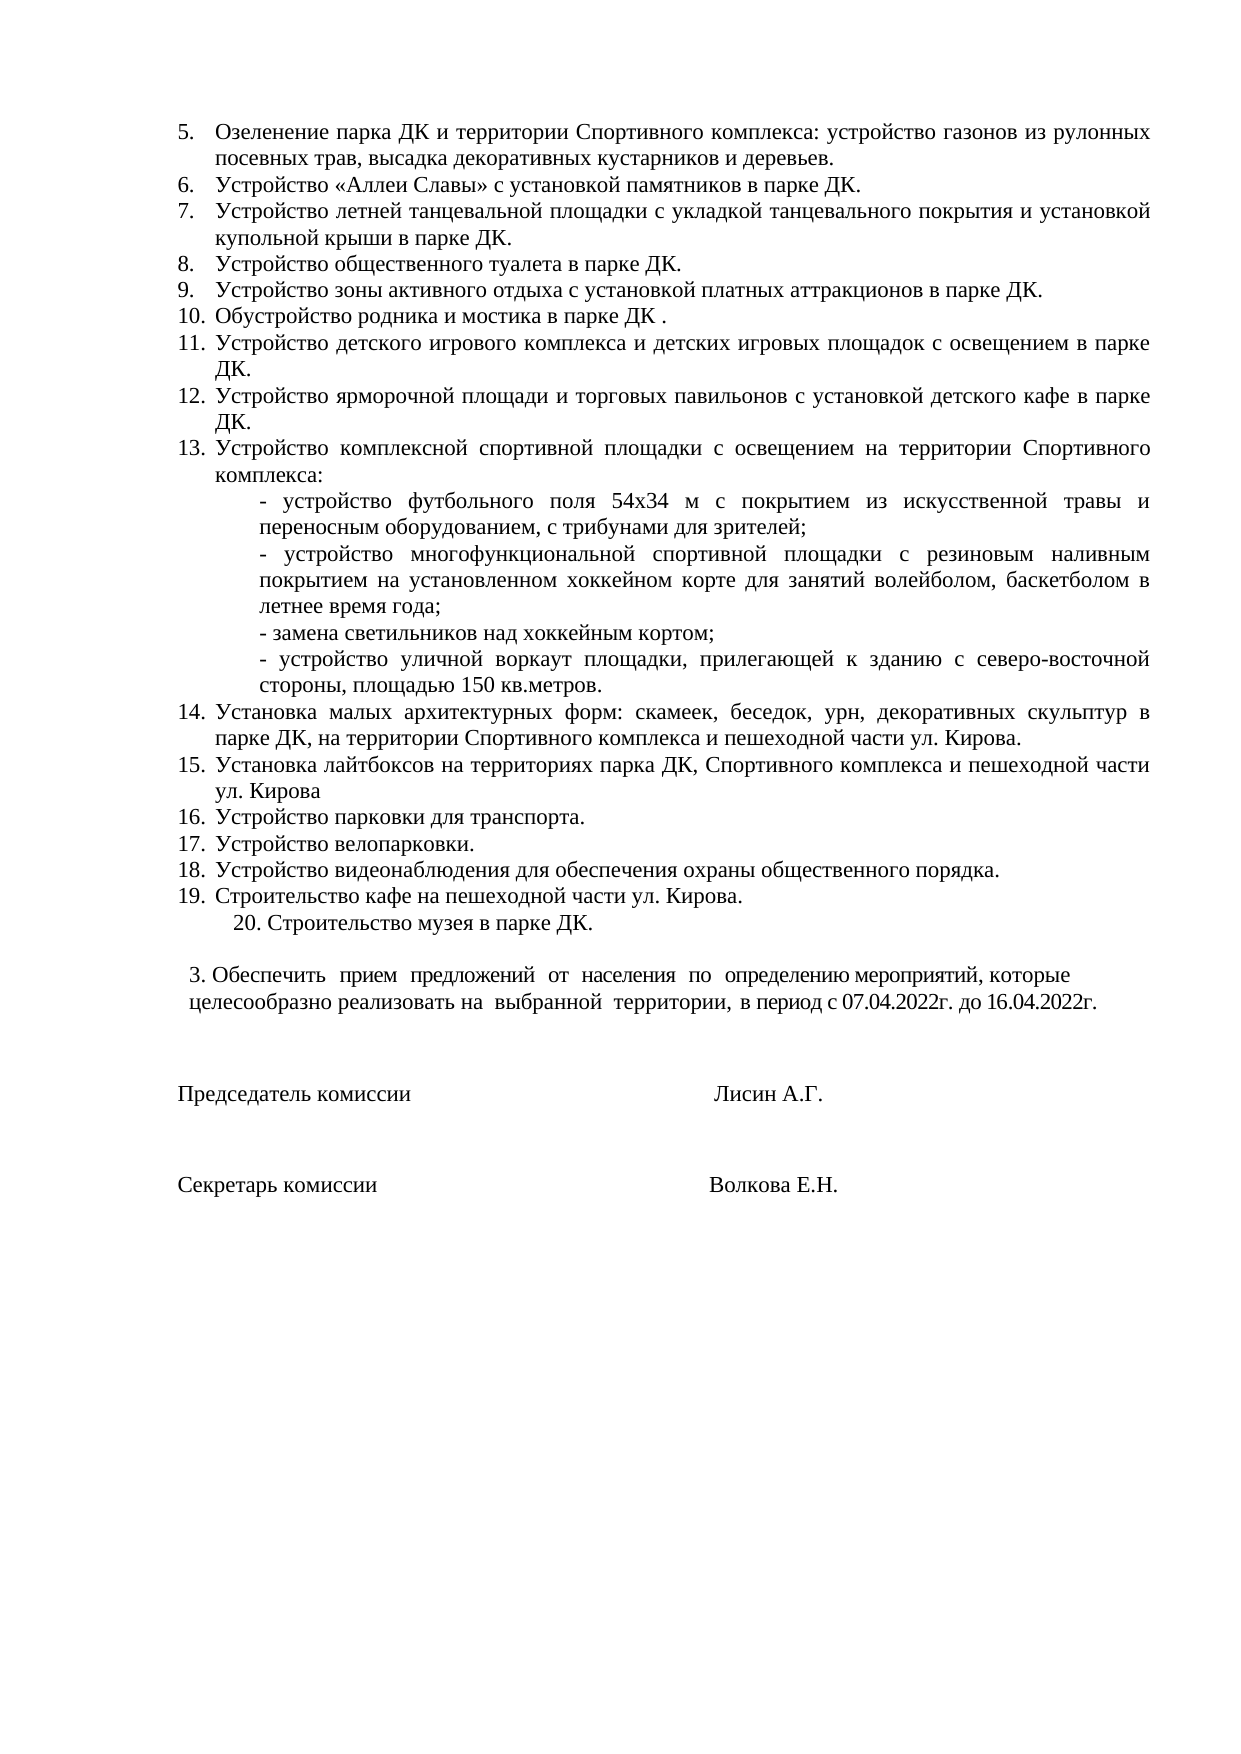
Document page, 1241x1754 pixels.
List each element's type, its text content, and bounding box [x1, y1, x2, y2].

text Секретарь комиссии Волкова Е.Н. [177, 1171, 1152, 1197]
list Устройство ярморочной площади и торговых павильонов с установкой детского кафе в парке ДК. [177, 382, 1152, 434]
list Устройство зоны активного отдыха с установкой платных аттракционов в парке ДК. [177, 276, 1152, 303]
text - устройство многофункциональной спортивной площадки с резиновым наливным покрытием на установленном хоккейном корте для занятий волейболом, баскетболом в летнее время года; [259, 540, 1152, 619]
list Устройство парковки для транспорта. [177, 803, 1152, 830]
text Председатель комиссии Лисин А.Г. [177, 1080, 1152, 1107]
list Озеленение парка ДК и территории Спортивного комплекса: устройство газонов из рулонных посевных трав, высадка декоративных кустарников и деревьев. [177, 118, 1152, 171]
list Обустройство родника и мостика в парке ДК . [177, 303, 1152, 329]
text 20. Строительство музея в парке ДК. [177, 909, 1152, 935]
text 3. Обеспечить прием предложений от населения по определению мероприятий, которые целесообразно реализовать на выбранной территории, в период с 07.04.2022г. до 16.04.2022г. [189, 961, 1152, 1014]
text - устройство футбольного поля 54х34 м с покрытием из искусственной травы и переносным оборудованием, с трибунами для зрителей; [259, 487, 1152, 540]
list Установка малых архитектурных форм: скамеек, беседок, урн, декоративных скульптур в парке ДК, на территории Спортивного комплекса и пешеходной части ул. Кирова. [177, 698, 1152, 751]
list Устройство комплексной спортивной площадки с освещением на территории Спортивного комплекса: [177, 434, 1152, 487]
text - замена светильников над хоккейным кортом; [259, 619, 1152, 645]
list Установка лайтбоксов на территориях парка ДК, Спортивного комплекса и пешеходной части ул. Кирова [177, 751, 1152, 803]
list Строительство кафе на пешеходной части ул. Кирова. [177, 882, 1152, 909]
list Устройство общественного туалета в парке ДК. [177, 250, 1152, 276]
list Устройство летней танцевальной площадки с укладкой танцевального покрытия и установкой купольной крыши в парке ДК. [177, 197, 1152, 250]
list Устройство детского игрового комплекса и детских игровых площадок с освещением в парке ДК. [177, 329, 1152, 382]
list Устройство «Аллеи Славы» с установкой памятников в парке ДК. [177, 171, 1152, 197]
list Устройство видеонаблюдения для обеспечения охраны общественного порядка. [177, 856, 1152, 882]
text - устройство уличной воркаут площадки, прилегающей к зданию с северо-восточной стороны, площадью 150 кв.метров. [259, 645, 1152, 698]
list Устройство велопарковки. [177, 830, 1152, 856]
